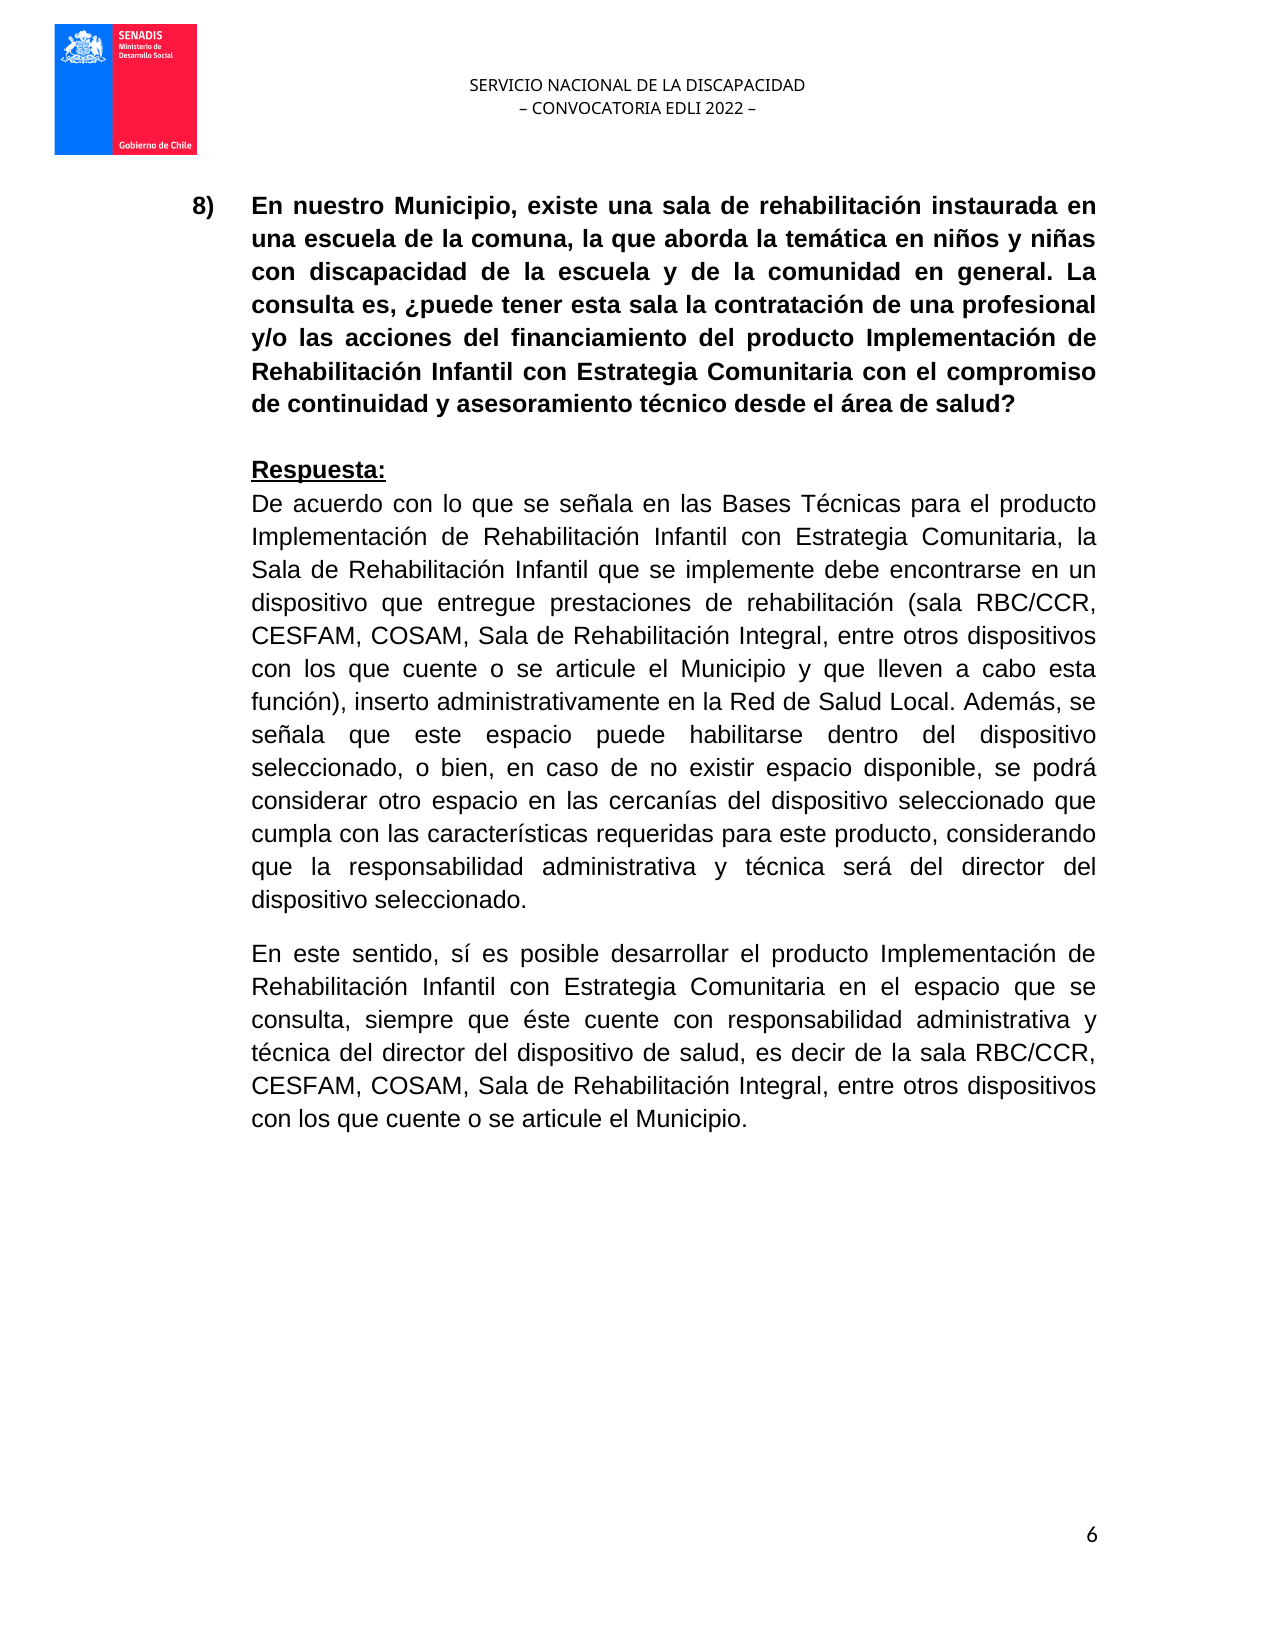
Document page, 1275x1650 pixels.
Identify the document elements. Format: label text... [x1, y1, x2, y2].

list En este sentido, sí es posible desarrollar el producto Implementación de Rehabilitación Infantil con Estrategia Comunitaria en el espacio que se consulta, siempre que éste cuente con responsabilidad administrativa y técnica del director del dispositivo de salud, es decir de la sala RBC/CCR, CESFAM, COSAM, Sala de Rehabilitación Integral, entre otros dispositivos con los que cuente o se articule el Municipio. [251, 939, 1098, 1132]
list De acuerdo con lo que se señala en las Bases Técnicas para el producto Implementación de Rehabilitación Infantil con Estrategia Comunitaria, la Sala de Rehabilitación Infantil que se implemente debe encontrarse en un dispositivo que entregue prestaciones de rehabilitación (sala RBC/CCR, CESFAM, COSAM, Sala de Rehabilitación Integral, entre otros dispositivos con los que cuente o se articule el Municipio y que lleven a cabo esta función), inserto administrativamente en la Red de Salud Local. Además, se señala que este espacio puede habilitarse dentro del dispositivo seleccionado, o bien, en caso de no existir espacio disponible, se podrá considerar otro espacio en las cercanías del dispositivo seleccionado que cumpla con las características requeridas para este producto, considerando que la responsabilidad administrativa y técnica será del director del dispositivo seleccionado. [251, 488, 1098, 913]
list Respuesta: [251, 456, 1098, 484]
picture [54, 24, 197, 155]
list En nuestro Municipio, existe una sala de rehabilitación instaurada en una escuela de la comuna, la que aborda la temática en niños y niñas con discapacidad de la escuela y de la comunidad en general. La consulta es, ¿puede tener esta sala la contratación de una profesional y/o las acciones del financiamiento del producto Implementación de Rehabilitación Infantil con Estrategia Comunitaria con el compromiso de continuidad y asesoramiento técnico desde el área de salud? [192, 191, 1098, 418]
